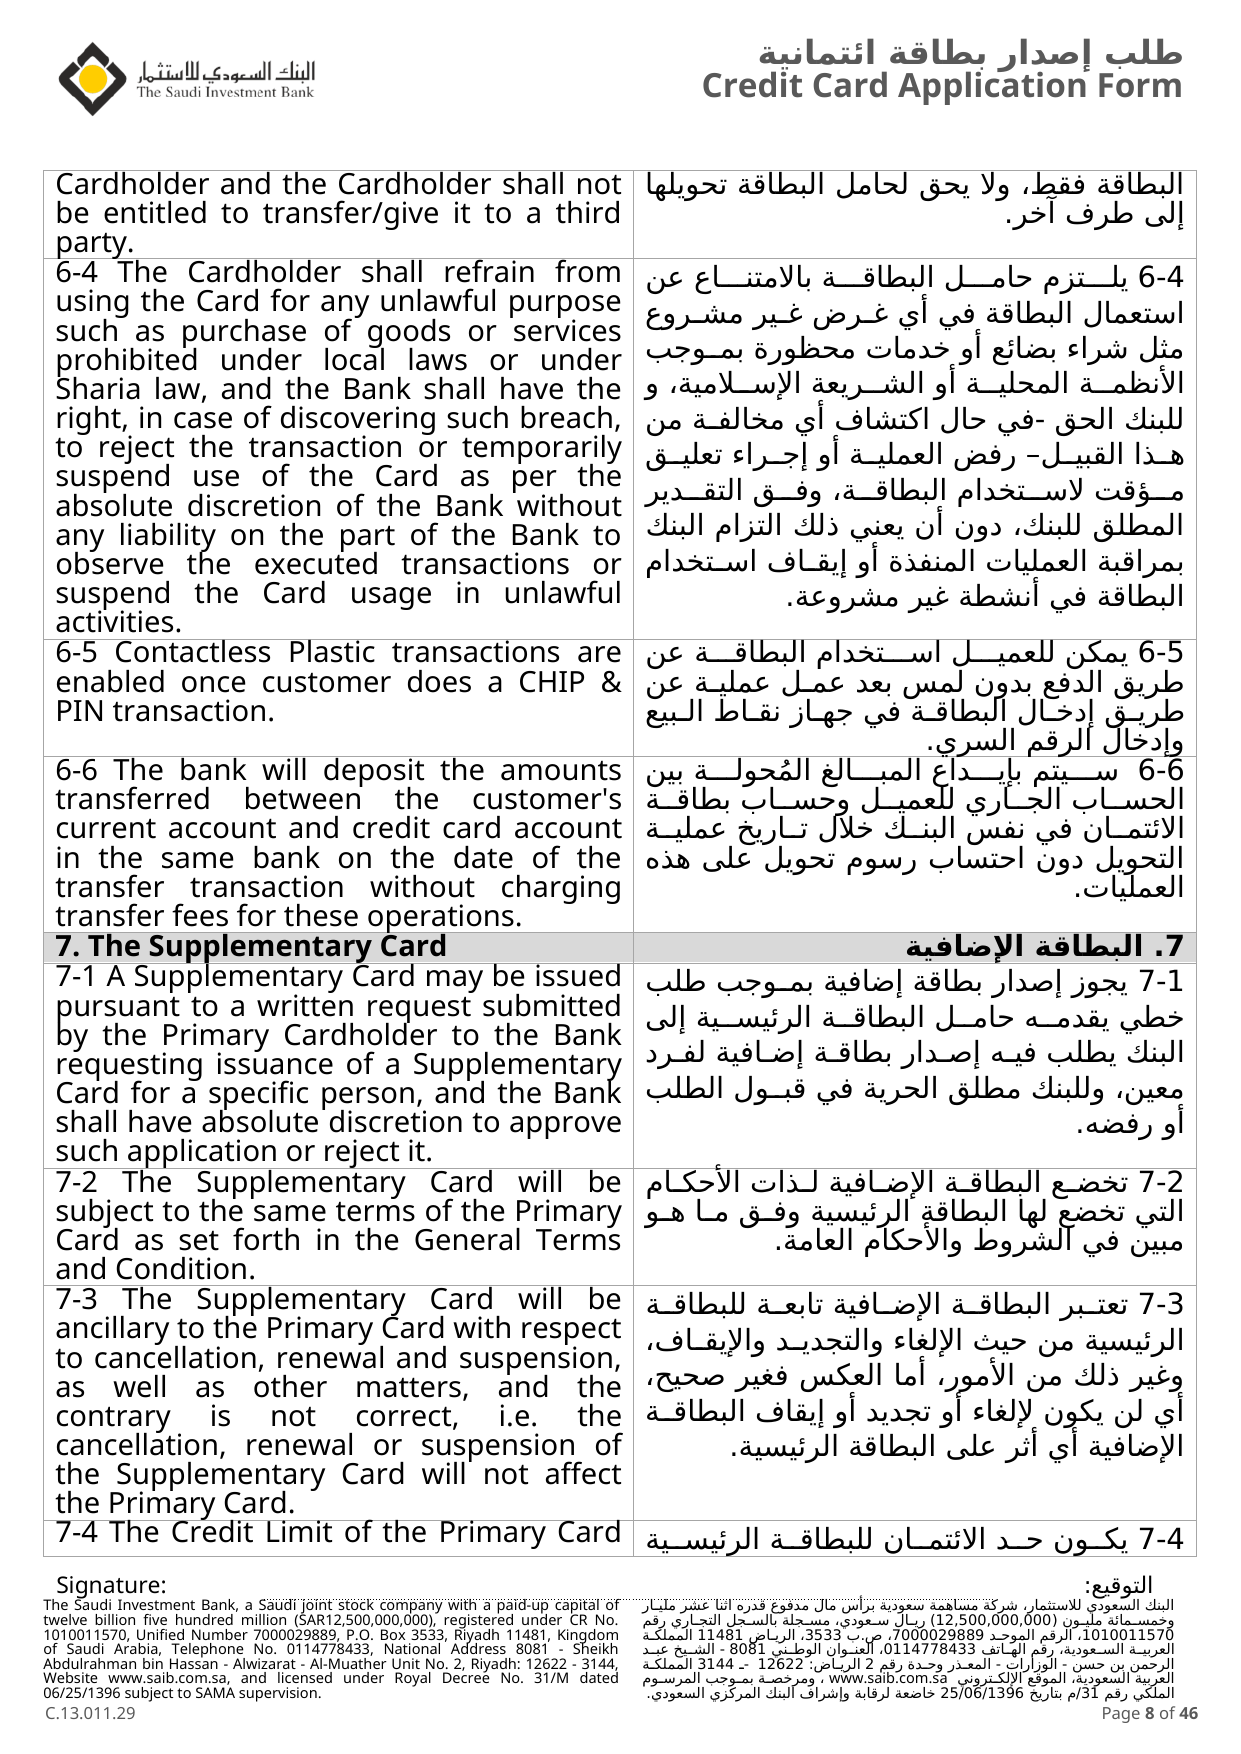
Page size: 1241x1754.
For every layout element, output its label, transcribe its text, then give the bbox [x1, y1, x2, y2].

table_cell 7. البطاقة الإضافية [634, 933, 1196, 962]
table_cell 7-3 تعتبر البطاقة الإضافية تابعة للبطاقة الرئيسية من حيث الإلغاء والتجديد والإيقاف، وغير ذلك من الأمور، أما العكس فغير صحيح، أي لن يكون لإلغاء أو تجديد أو إيقاف البطاقة الإضافية أي أثر على البطاقة الرئيسية. [634, 1286, 1196, 1520]
picture [56, 37, 316, 117]
table_cell 7-3 The Supplementary Card will be ancillary to the Primary Card with respect to cancellation, renewal and suspension, as well as other matters, and the contrary is not correct, i.e. the cancellation, renewal or suspension of the Supplementary Card will not affect the Primary Card. [44, 1286, 633, 1520]
table_cell 7. The Supplementary Card [44, 933, 633, 962]
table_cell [634, 1521, 1196, 1556]
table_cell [44, 171, 633, 258]
table_cell 6-6 سيتم بإيداع المبالغ المُحولة بين الحساب الجاري للعميل وحساب بطاقة الائتمان في نفس البنك خلال تاريخ عملية التحويل دون احتساب رسوم تحويل على هذه العمليات. [634, 757, 1196, 932]
table_cell 6-5 يمكن للعميل استخدام البطاقة عن طريق الدفع بدون لمس بعد عمل عملية عن طريق إدخال البطاقة في جهاز نقاط البيع وإدخال الرقم السري. [634, 640, 1196, 756]
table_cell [44, 1521, 633, 1556]
table_cell 6-6 The bank will deposit the amounts transferred between the customer's current account and credit card account in the same bank on the date of the transfer transaction without charging transfer fees for these operations. [44, 757, 633, 932]
table_cell 6-4 يلتزم حامل البطاقة بالامتناع عن استعمال البطاقة في أي غرض غير مشروع مثل شراء بضائع أو خدمات محظورة بموجب الأنظمة المحلية أو الشريعة الإسلامية، و للبنك الحق -في حال اكتشاف أي مخالفة من هذا القبيل– رفض العملية أو إجراء تعليق مؤقت لاستخدام البطاقة، وفق التقدير المطلق للبنك، دون أن يعني ذلك التزام البنك بمراقبة العمليات المنفذة أو إيقاف استخدام البطاقة في أنشطة غير مشروعة. [634, 259, 1196, 638]
table_cell 7-1 A Supplementary Card may be issued pursuant to a written request submitted by the Primary Cardholder to the Bank requesting issuance of a Supplementary Card for a specific person, and the Bank shall have absolute discretion to approve such application or reject it. [44, 964, 633, 1168]
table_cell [634, 171, 1196, 258]
table_cell 7-2 تخضع البطاقة الإضافية لذات الأحكام التي تخضع لها البطاقة الرئيسية وفق ما هو مبين في الشروط والأحكام العامة. [634, 1169, 1196, 1285]
table_cell 7-1 يجوز إصدار بطاقة إضافية بموجب طلب خطي يقدمه حامل البطاقة الرئيسية إلى البنك يطلب فيه إصدار بطاقة إضافية لفرد معين، وللبنك مطلق الحرية في قبول الطلب أو رفضه. [634, 964, 1196, 1168]
table_cell 6-4 The Cardholder shall refrain from using the Card for any unlawful purpose such as purchase of goods or services prohibited under local laws or under Sharia law, and the Bank shall have the right, in case of discovering such breach, to reject the transaction or temporarily suspend use of the Card as per the absolute discretion of the Bank without any liability on the part of the Bank to observe the executed transactions or suspend the Card usage in unlawful activities. [44, 259, 633, 638]
table_cell 7-2 The Supplementary Card will be subject to the same terms of the Primary Card as set forth in the General Terms and Condition. [44, 1169, 633, 1285]
table_cell 6-5 Contactless Plastic transactions are enabled once customer does a CHIP & PIN transaction. [44, 640, 633, 756]
